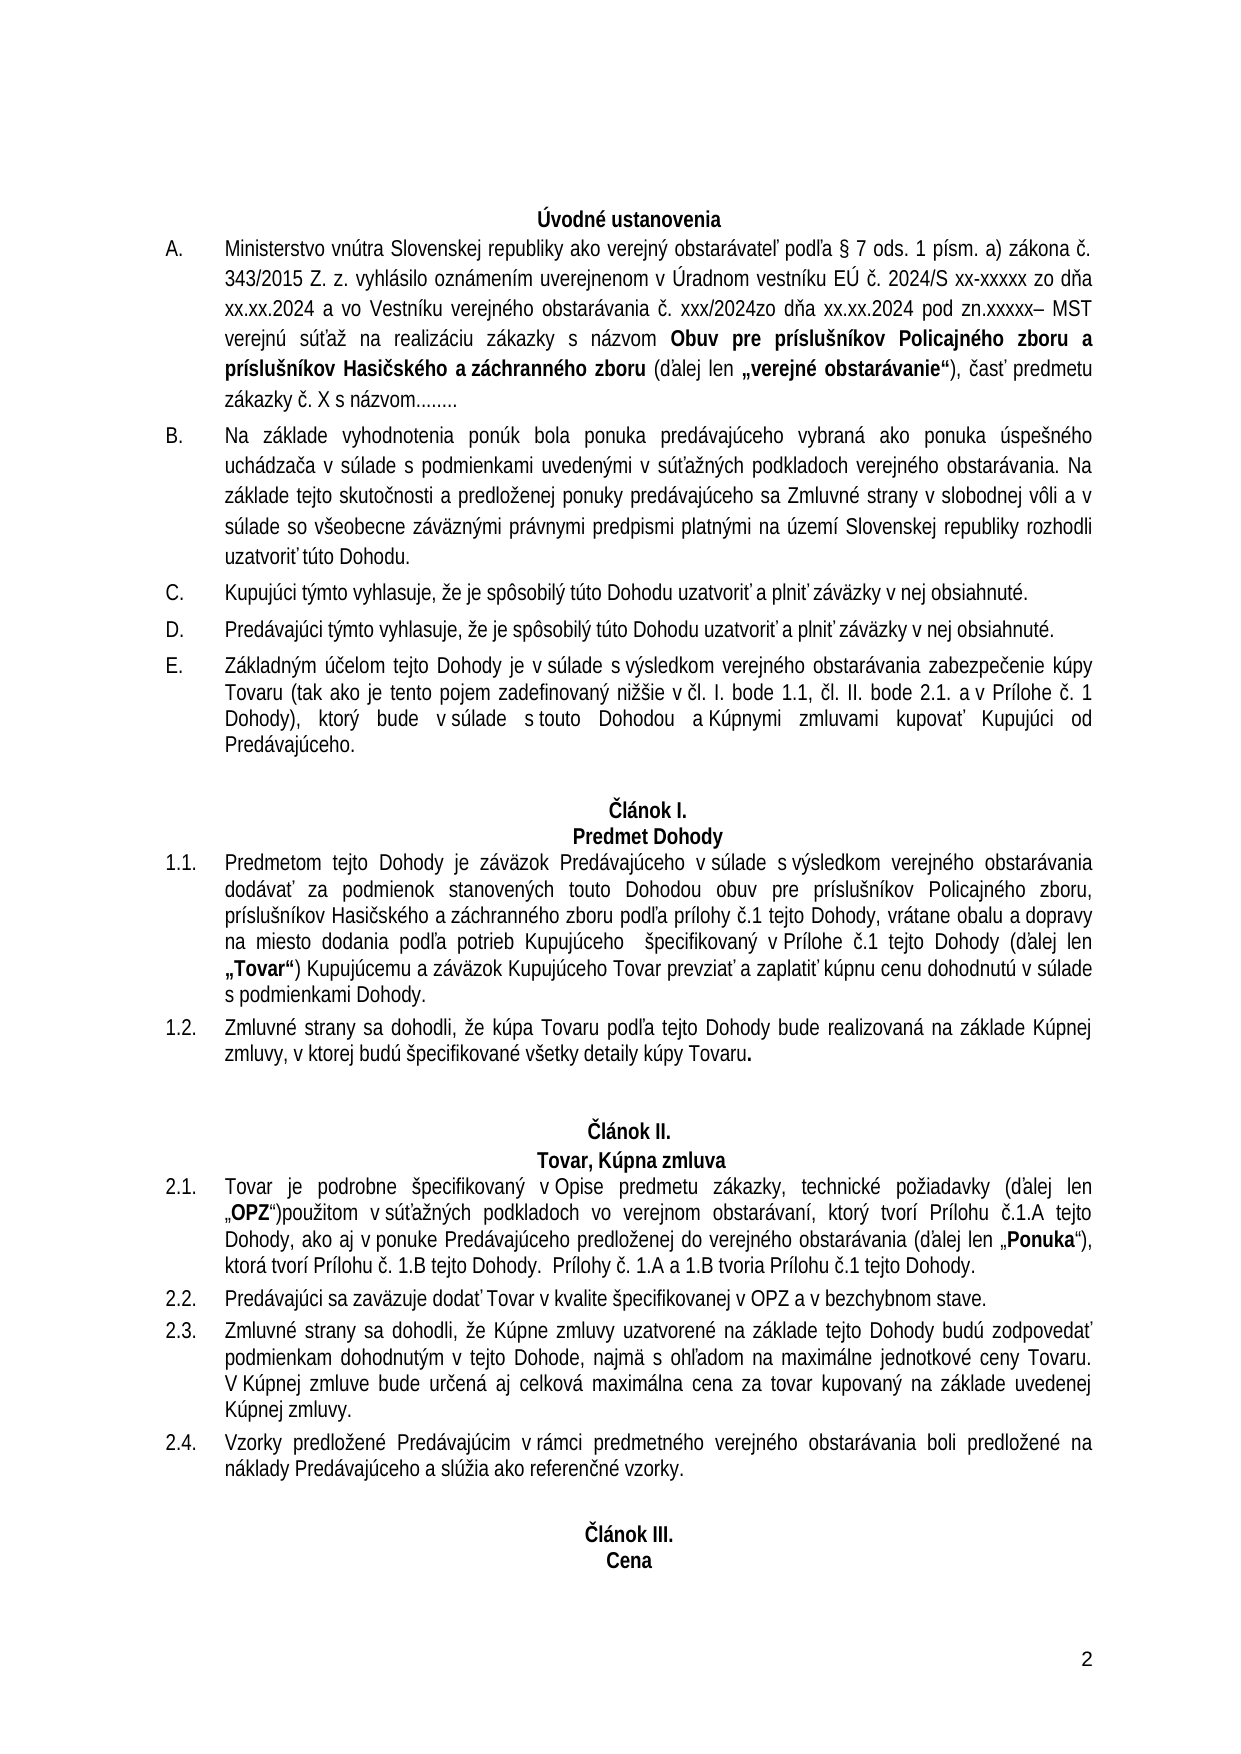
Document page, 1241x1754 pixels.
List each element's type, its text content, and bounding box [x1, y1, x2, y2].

text Cena [165, 1547, 1092, 1573]
text Tovar, Kúpna zmluva [239, 1147, 1092, 1173]
text Článok I. [203, 797, 1092, 823]
text Úvodné ustanovenia [165, 206, 1092, 232]
list Predmetom tejto Dohody je záväzok Predávajúceho v súlade s výsledkom verejného obstarávania dodávať za podmienok stanovených touto Dohodou obuv pre príslušníkov Policajného zboru, príslušníkov Hasičského a záchranného zboru podľa prílohy č.1 tejto Dohody, vrátane obalu a dopravy na miesto dodania podľa potrieb Kupujúceho špecifikovaný v Prílohe č.1 tejto Dohody (ďalej len „Tovar“) Kupujúcemu a záväzok Kupujúceho Tovar prevziať a zaplatiť kúpnu cenu dohodnutú v súlade s podmienkami Dohody. [165, 849, 1092, 1007]
list Vzorky predložené Predávajúcim v rámci predmetného verejného obstarávania boli predložené na náklady Predávajúceho a slúžia ako referenčné vzorky. [165, 1429, 1092, 1482]
list Ministerstvo vnútra Slovenskej republiky ako verejný obstarávateľ podľa § 7 ods. 1 písm. a) zákona č. 343/2015 Z. z. vyhlásilo oznámením uverejnenom v Úradnom vestníku EÚ č. 2024/S xx-xxxxx zo dňa xx.xx.2024 a vo Vestníku verejného obstarávania č. xxx/2024zo dňa xx.xx.2024 pod zn.xxxxx– MST verejnú súťaž na realizáciu zákazky s názvom Obuv pre príslušníkov Policajného zboru a príslušníkov Hasičského a záchranného zboru (ďalej len „verejné obstarávanie“), časť predmetu zákazky č. X s názvom........ [165, 234, 1092, 412]
list Predávajúci sa zaväzuje dodať Tovar v kvalite špecifikovanej v OPZ a v bezchybnom stave. [165, 1285, 1092, 1311]
list Kupujúci týmto vyhlasuje, že je spôsobilý túto Dohodu uzatvoriť a plniť záväzky v nej obsiahnuté. [165, 579, 1092, 606]
text Predmet Dohody [203, 823, 1092, 849]
list Tovar je podrobne špecifikovaný v Opise predmetu zákazky, technické požiadavky (ďalej len „OPZ“)použitom v súťažných podkladoch vo verejnom obstarávaní, ktorý tvorí Prílohu č.1.A tejto Dohody, ako aj v ponuke Predávajúceho predloženej do verejného obstarávania (ďalej len „Ponuka“), ktorá tvorí Prílohu č. 1.B tejto Dohody. Prílohy č. 1.A a 1.B tvoria Prílohu č.1 tejto Dohody. [165, 1173, 1092, 1278]
list Zmluvné strany sa dohodli, že kúpa Tovaru podľa tejto Dohody bude realizovaná na základe Kúpnej zmluvy, v ktorej budú špecifikované všetky detaily kúpy Tovaru. [165, 1014, 1092, 1066]
list Základným účelom tejto Dohody je v súlade s výsledkom verejného obstarávania zabezpečenie kúpy Tovaru (tak ako je tento pojem zadefinovaný nižšie v čl. I. bode 1.1, čl. II. bode 2.1. a v Prílohe č. 1 Dohody), ktorý bude v súlade s touto Dohodou a Kúpnymi zmluvami kupovať Kupujúci od Predávajúceho. [165, 652, 1092, 758]
list Predávajúci týmto vyhlasuje, že je spôsobilý túto Dohodu uzatvoriť a plniť záväzky v nej obsiahnuté. [165, 616, 1092, 642]
list Zmluvné strany sa dohodli, že Kúpne zmluvy uzatvorené na základe tejto Dohody budú zodpovedať podmienkam dohodnutým v tejto Dohode, najmä s ohľadom na maximálne jednotkové ceny Tovaru. V Kúpnej zmluve bude určená aj celková maximálna cena za tovar kupovaný na základe uvedenej Kúpnej zmluvy. [165, 1317, 1092, 1423]
text Článok III. [165, 1521, 1092, 1547]
text Článok II. [165, 1118, 1092, 1144]
list Na základe vyhodnotenia ponúk bola ponuka predávajúceho vybraná ako ponuka úspešného uchádzača v súlade s podmienkami uvedenými v súťažných podkladoch verejného obstarávania. Na základe tejto skutočnosti a predloženej ponuky predávajúceho sa Zmluvné strany v slobodnej vôli a v súlade so všeobecne záväznými právnymi predpismi platnými na území Slovenskej republiky rozhodli uzatvoriť túto Dohodu. [165, 422, 1092, 569]
